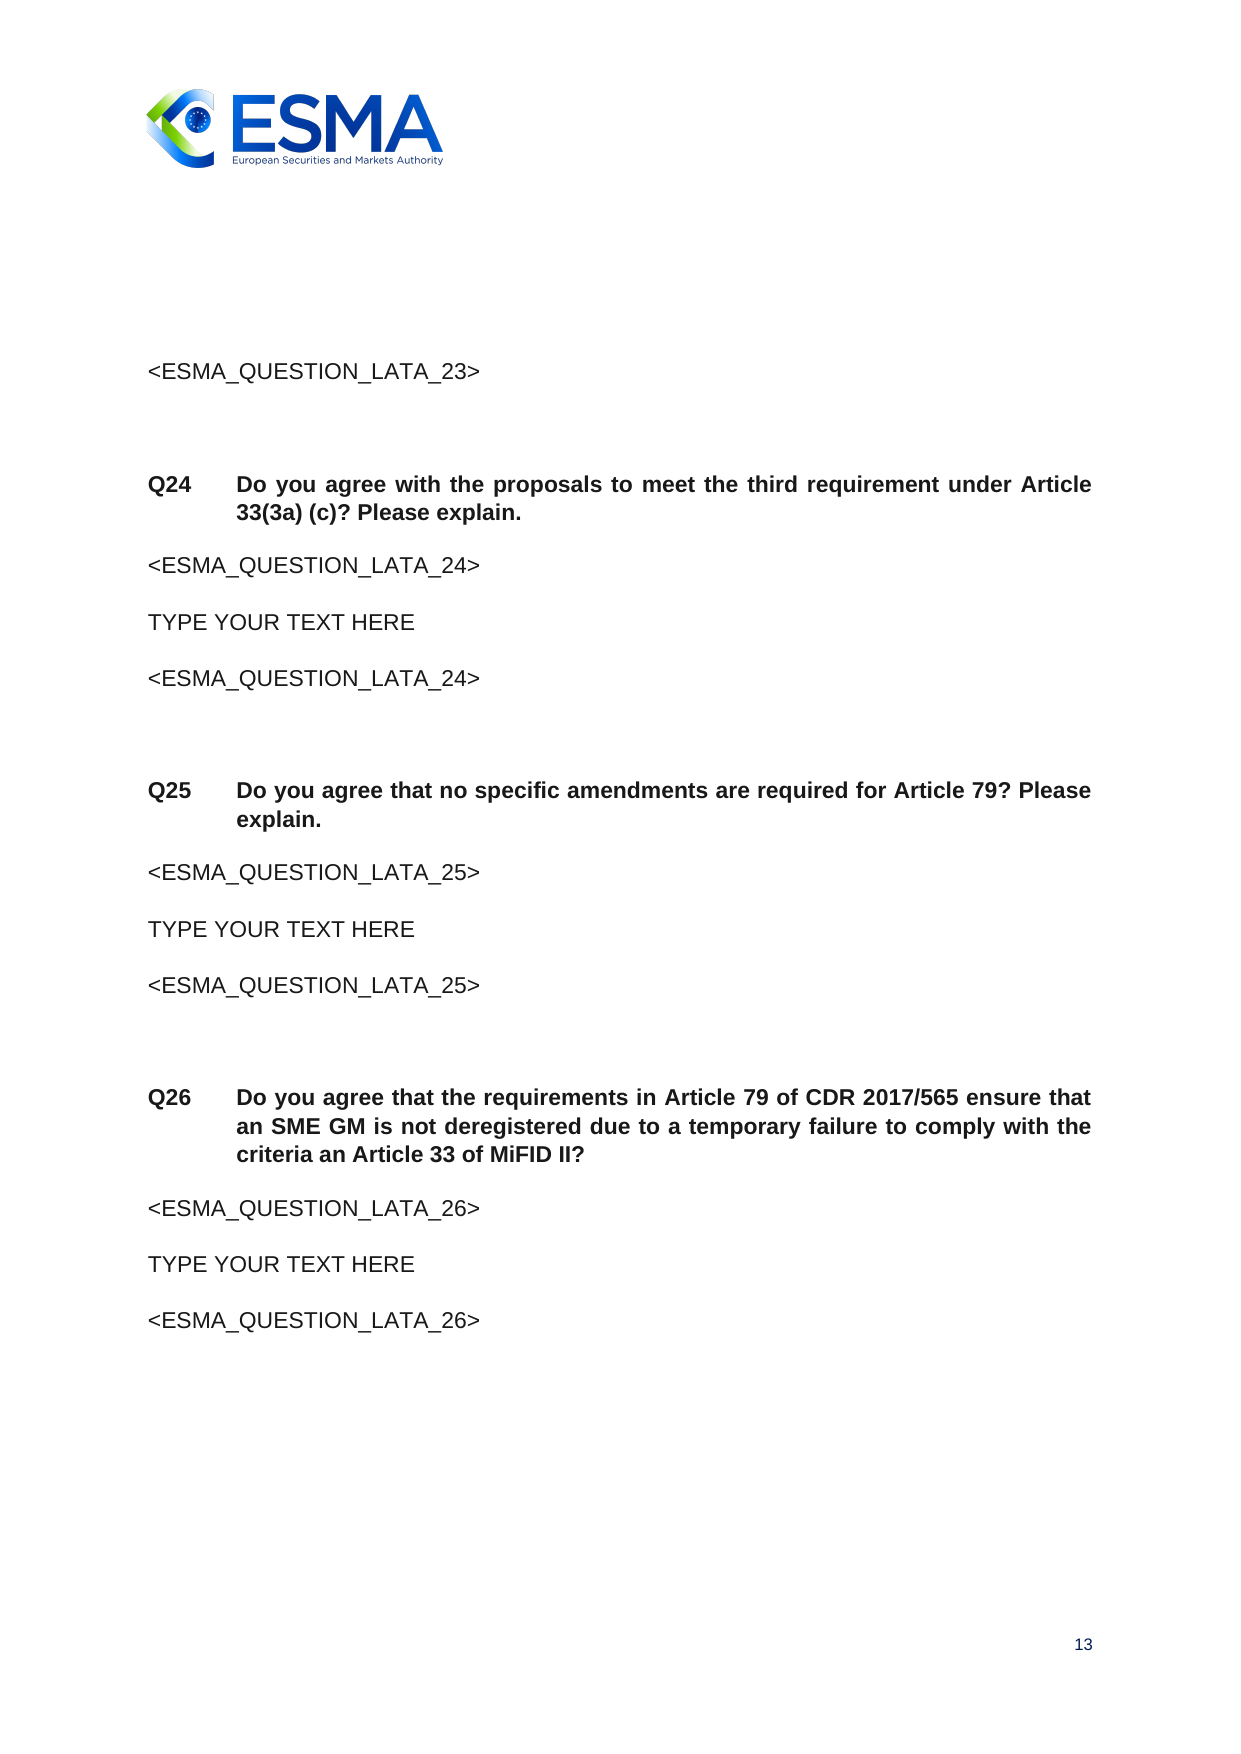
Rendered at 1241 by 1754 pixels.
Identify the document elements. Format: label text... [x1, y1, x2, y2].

text <ESMA_QUESTION_LATA_23> [148, 358, 1093, 384]
list Do you agree that the requirements in Article 79 of CDR 2017/565 ensure that an SME GM is not deregistered due to a temporary failure to comply with the criteria an Article 33 of MiFID II? [148, 1084, 1093, 1168]
text <ESMA_QUESTION_LATA_25> [148, 859, 1093, 886]
text <ESMA_QUESTION_LATA_24> [148, 552, 1093, 579]
list Do you agree that no specific amendments are required for Article 79? Please explain. [148, 777, 1093, 832]
list Do you agree with the proposals to meet the third requirement under Article 33(3a) (c)? Please explain. [148, 471, 1093, 525]
text <ESMA_QUESTION_LATA_24> [148, 665, 1093, 691]
text TYPE YOUR TEXT HERE [148, 916, 1093, 942]
text <ESMA_QUESTION_LATA_26> [148, 1195, 1093, 1221]
text <ESMA_QUESTION_LATA_26> [148, 1307, 1093, 1333]
text TYPE YOUR TEXT HERE [148, 609, 1093, 635]
picture [146, 89, 443, 168]
text <ESMA_QUESTION_LATA_25> [148, 972, 1093, 998]
text TYPE YOUR TEXT HERE [148, 1251, 1093, 1277]
